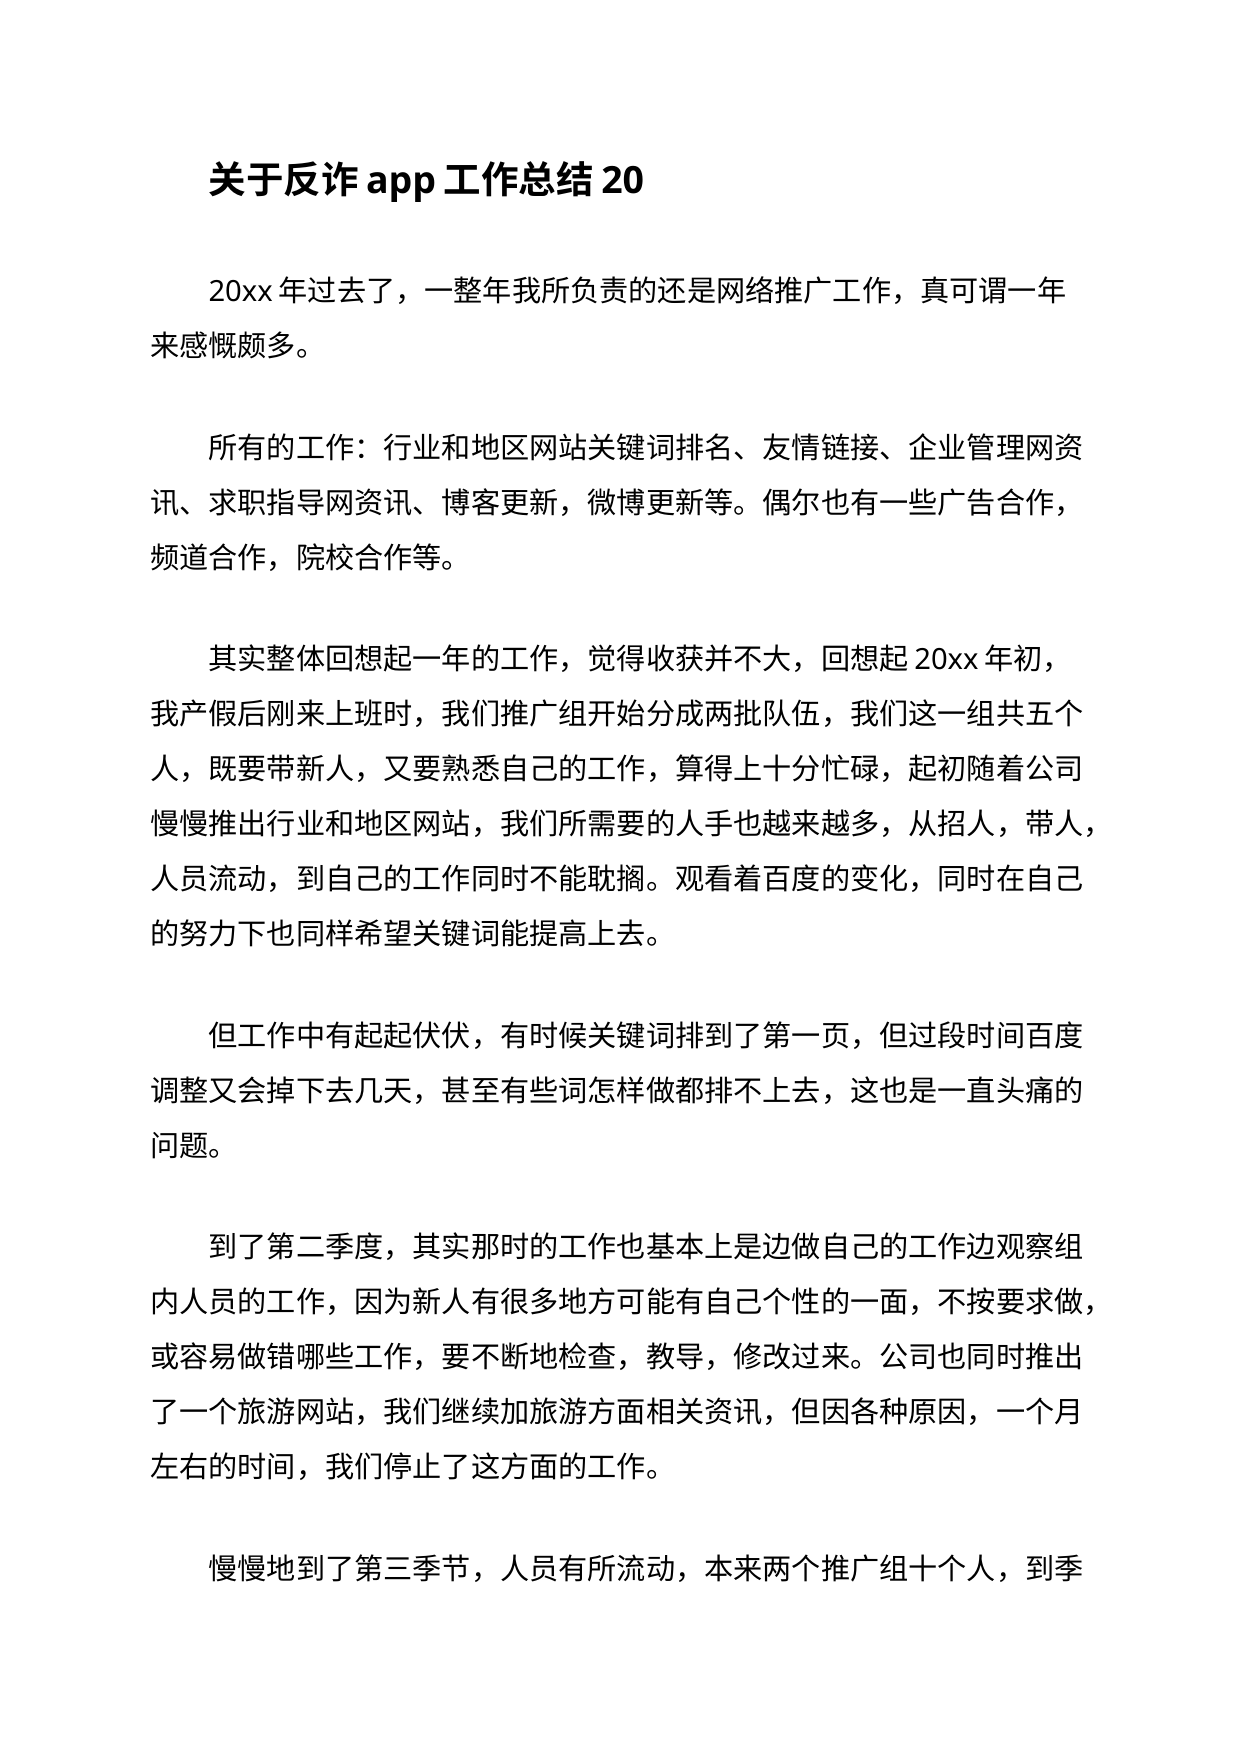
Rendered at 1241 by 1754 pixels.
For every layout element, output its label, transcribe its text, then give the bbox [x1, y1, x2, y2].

text 其实整体回想起一年的工作，觉得收获并不大，回想起20xx年初，我产假后刚来上班时，我们推广组开始分成两批队伍，我们这一组共五个人，既要带新人，又要熟悉自己的工作，算得上十分忙碌，起初随着公司慢慢推出行业和地区网站，我们所需要的人手也越来越多，从招人，带人，人员流动，到自己的工作同时不能耽搁。观看着百度的变化，同时在自己的努力下也同样希望关键词能提高上去。 [150, 636, 1090, 953]
text 关于反诈app工作总结20 [150, 150, 1090, 204]
text 但工作中有起起伏伏，有时候关键词排到了第一页，但过段时间百度调整又会掉下去几天，甚至有些词怎样做都排不上去，这也是一直头痛的问题。 [150, 1012, 1090, 1164]
text 所有的工作：行业和地区网站关键词排名、友情链接、企业管理网资讯、求职指导网资讯、博客更新，微博更新等。偶尔也有一些广告合作，频道合作，院校合作等。 [150, 424, 1090, 576]
text 到了第二季度，其实那时的工作也基本上是边做自己的工作边观察组内人员的工作，因为新人有很多地方可能有自己个性的一面，不按要求做，或容易做错哪些工作，要不断地检查，教导，修改过来。公司也同时推出了一个旅游网站，我们继续加旅游方面相关资讯，但因各种原因，一个月左右的时间，我们停止了这方面的工作。 [150, 1224, 1090, 1486]
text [150, 1545, 1090, 1587]
text 20xx年过去了，一整年我所负责的还是网络推广工作，真可谓一年来感慨颇多。 [150, 268, 1090, 365]
